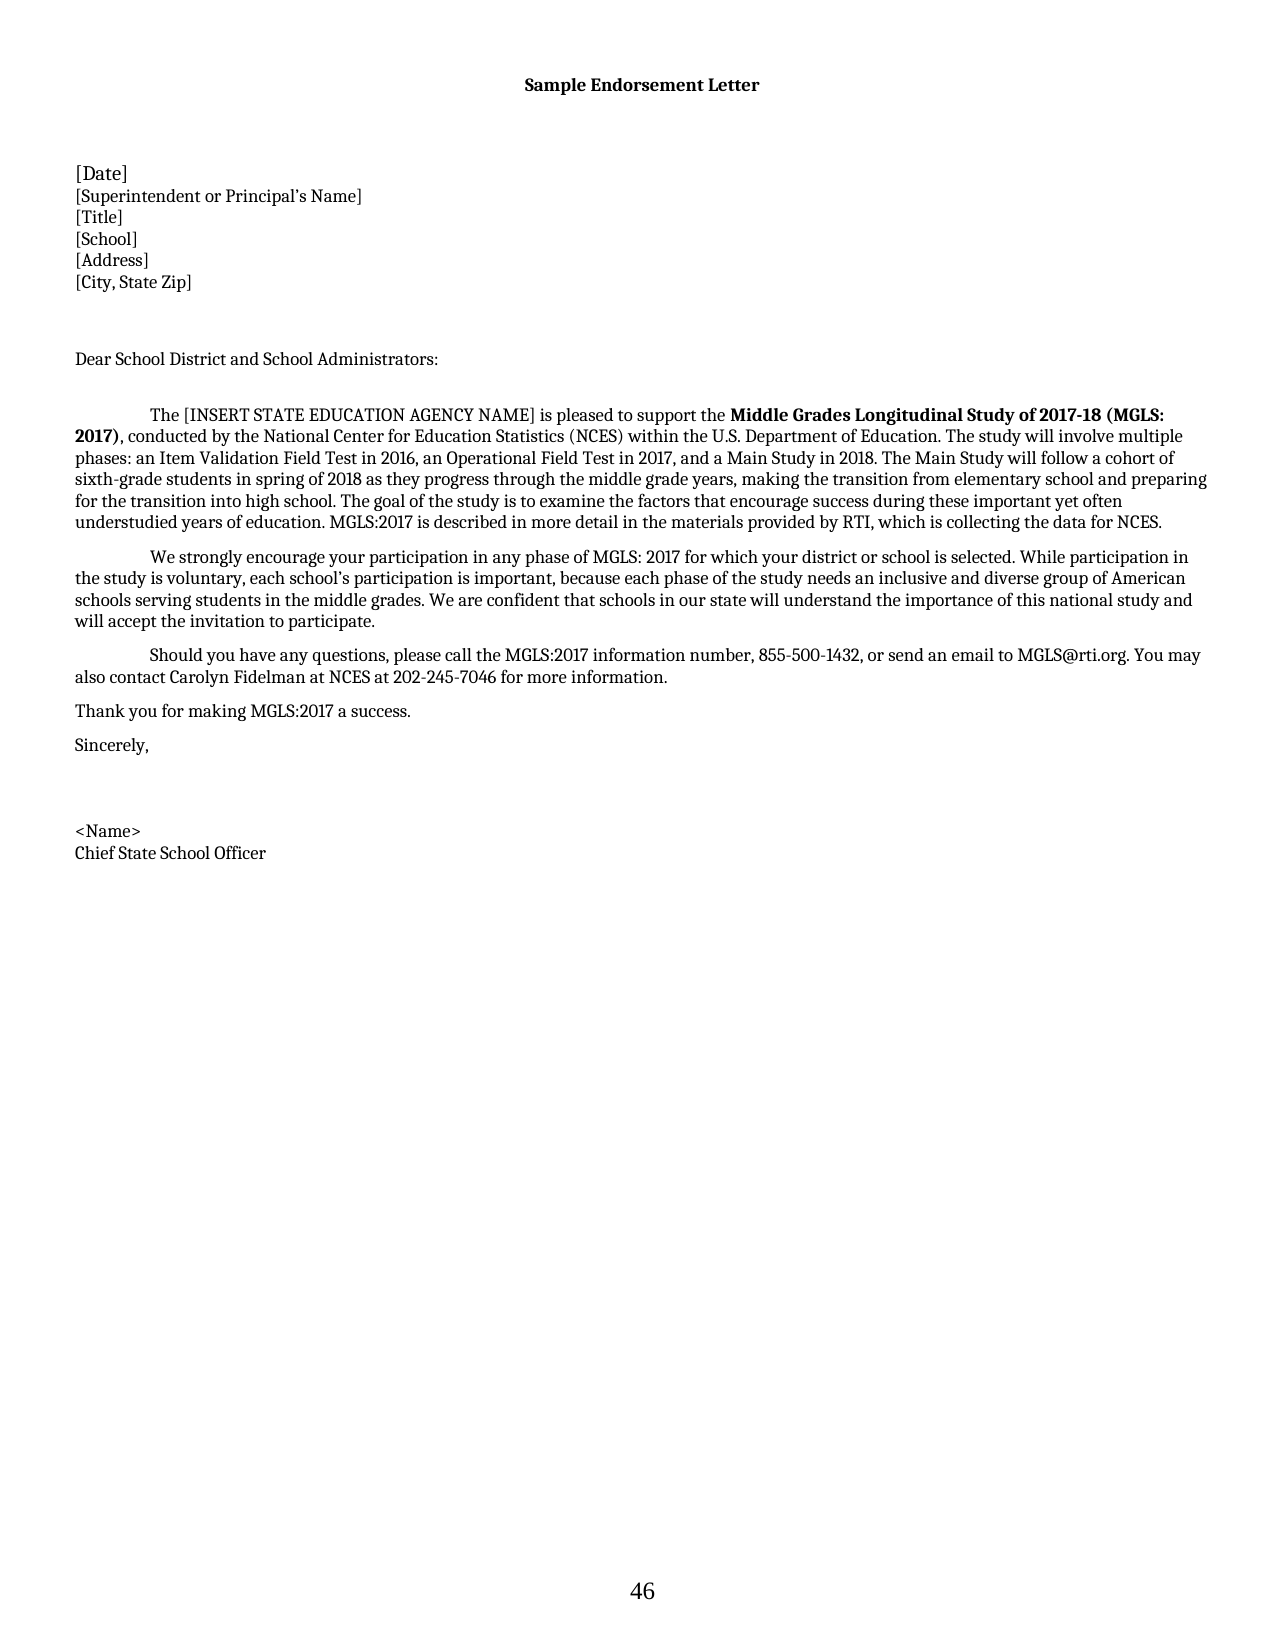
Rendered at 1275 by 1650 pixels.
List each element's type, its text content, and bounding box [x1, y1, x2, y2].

text <Name> [75, 821, 1209, 842]
text We strongly encourage your participation in any phase of MGLS: 2017 for which your district or school is selected. While participation in the study is voluntary, each school’s participation is important, because each phase of the study needs an inclusive and diverse group of American schools serving students in the middle grades. We are confident that schools in our state will understand the importance of this national study and will accept the invitation to participate. [75, 546, 1209, 632]
text [Title] [75, 207, 1209, 228]
text Sincerely, [75, 734, 1209, 756]
text Thank you for making MGLS:2017 a success. [75, 701, 1209, 722]
text [Address] [75, 250, 1209, 271]
text Should you have any questions, please call the MGLS:2017 information number, 855-500-1432, or send an email to MGLS@rti.org. You may also contact Carolyn Fidelman at NCES at 202-245-7046 for more information. [75, 645, 1209, 688]
text Dear School District and School Administrators: [75, 349, 1209, 370]
text Chief State School Officer [75, 842, 1209, 864]
text Sample Endorsement Letter [75, 75, 1209, 97]
text [School] [75, 228, 1209, 250]
text [Date] [75, 161, 1209, 185]
text [City, State Zip] [75, 271, 1209, 293]
text The [INSERT STATE EDUCATION AGENCY NAME] is pleased to support the Middle Grades Longitudinal Study of 2017-18 (MGLS: 2017), conducted by the National Center for Education Statistics (NCES) within the U.S. Department of Education. The study will involve multiple phases: an Item Validation Field Test in 2016, an Operational Field Test in 2017, and a Main Study in 2018. The Main Study will follow a cohort of sixth-grade students in spring of 2018 as they progress through the middle grade years, making the transition from elementary school and preparing for the transition into high school. The goal of the study is to examine the factors that encourage success during these important yet often understudied years of education. MGLS:2017 is described in more detail in the materials provided by RTI, which is collecting the data for NCES. [75, 404, 1209, 534]
text [Superintendent or Principal’s Name] [75, 185, 1209, 207]
